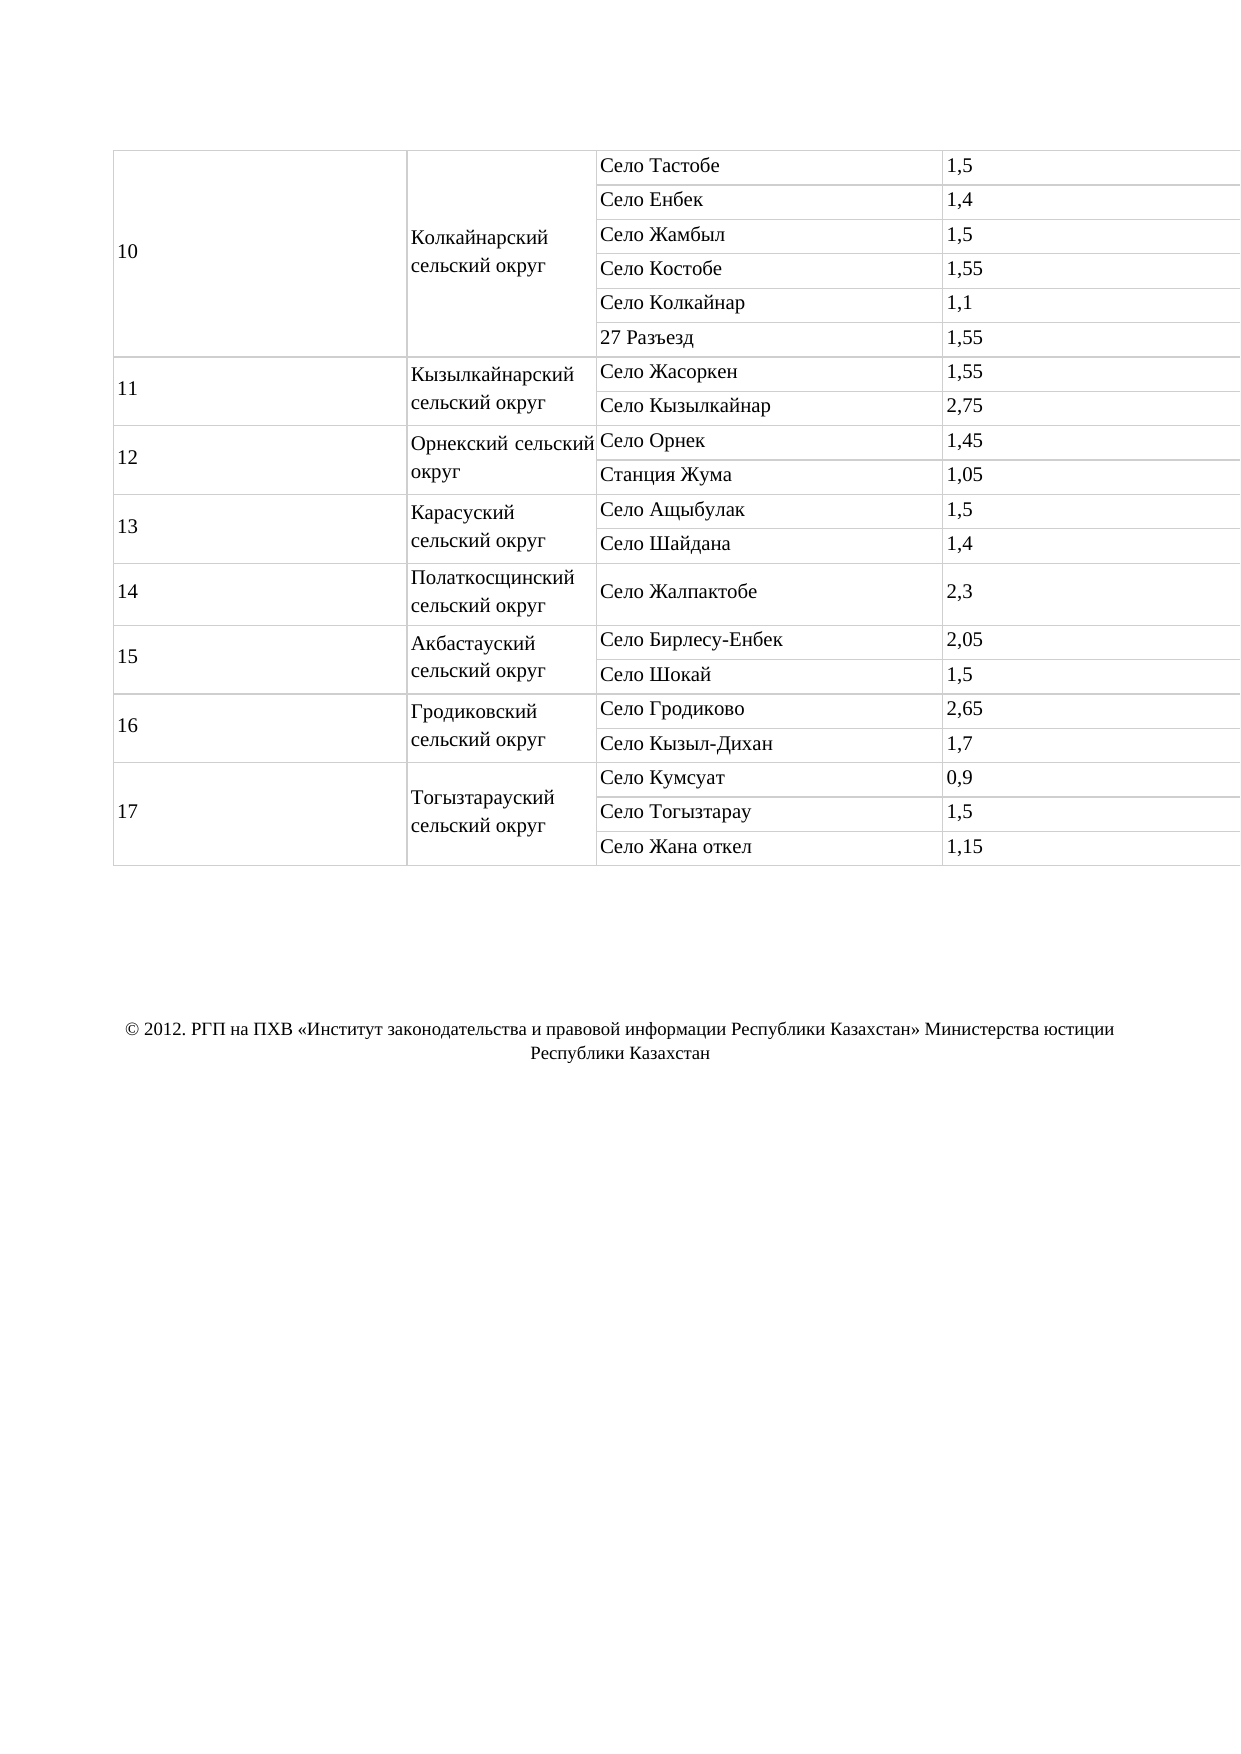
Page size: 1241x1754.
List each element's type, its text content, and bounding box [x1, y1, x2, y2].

table_cell 11 [114, 358, 406, 425]
table_cell Село Гродиково [597, 695, 942, 728]
table_cell 1,5 [943, 798, 1240, 831]
table_cell 1,7 [943, 729, 1240, 762]
table_cell Станция Жума [597, 461, 942, 494]
table_cell Гродиковский сельский округ [408, 695, 596, 762]
table_cell Акбастауский сельский округ [408, 626, 596, 693]
table_cell Село Шайдана [597, 529, 942, 562]
table_cell 1,4 [943, 529, 1240, 562]
table_cell Село Енбек [597, 186, 942, 219]
table_cell Село Тогызтарау [597, 798, 942, 831]
table_cell 2,65 [943, 695, 1240, 728]
table_cell Село Тастобе [597, 151, 942, 184]
table_cell 0,9 [943, 763, 1240, 796]
table_cell Село Бирлесу-Енбек [597, 626, 942, 659]
table_cell 17 [114, 763, 406, 865]
table_cell 27 Разъезд [597, 323, 942, 356]
table_cell Полаткосщинский сельский округ [408, 564, 596, 624]
table_cell 1,5 [943, 660, 1240, 693]
table_cell 2,3 [943, 564, 1240, 624]
table_cell Колкайнарский сельский округ [408, 151, 596, 356]
table_cell 1,55 [943, 323, 1240, 356]
table_cell 1,1 [943, 289, 1240, 322]
table_cell 12 [114, 426, 406, 494]
table_cell Село Кумсуат [597, 763, 942, 796]
table_cell Орнекский сельский округ [408, 426, 596, 494]
table_cell Село Жана откел [597, 832, 942, 865]
table_cell 1,5 [943, 151, 1240, 184]
table_cell 13 [114, 495, 406, 562]
table_cell Село Ащыбулак [597, 495, 942, 528]
table_cell 2,75 [943, 392, 1240, 425]
table_cell Село Жамбыл [597, 220, 942, 253]
table_cell Село Колкайнар [597, 289, 942, 322]
table_cell 10 [114, 151, 406, 356]
table_cell 1,55 [943, 254, 1240, 287]
table_cell Село Жалпактобе [597, 564, 942, 624]
table_cell Село Орнек [597, 426, 942, 459]
table_cell 1,5 [943, 495, 1240, 528]
table_cell 1,05 [943, 461, 1240, 494]
table_cell Тогызтарауский сельский округ [408, 763, 596, 865]
table_cell Кызылкайнарский сельский округ [408, 358, 596, 425]
table_cell Село Кызыл-Дихан [597, 729, 942, 762]
table_cell Село Костобе [597, 254, 942, 287]
table_cell 14 [114, 564, 406, 624]
table_cell Село Жасоркен [597, 358, 942, 391]
table_cell 1,45 [943, 426, 1240, 459]
table_cell 15 [114, 626, 406, 693]
table_cell 2,05 [943, 626, 1240, 659]
table_cell Карасуский сельский округ [408, 495, 596, 562]
table_cell 1,15 [943, 832, 1240, 865]
table_cell 1,4 [943, 186, 1240, 219]
table_cell 1,5 [943, 220, 1240, 253]
table_cell 1,55 [943, 358, 1240, 391]
text © 2012. РГП на ПХВ «Институт законодательства и правовой информации Республики Казахстан» Министерства юстиции Республики Казахстан [112, 1017, 1128, 1064]
table_cell Село Кызылкайнар [597, 392, 942, 425]
table_cell 16 [114, 695, 406, 762]
table_cell Село Шокай [597, 660, 942, 693]
